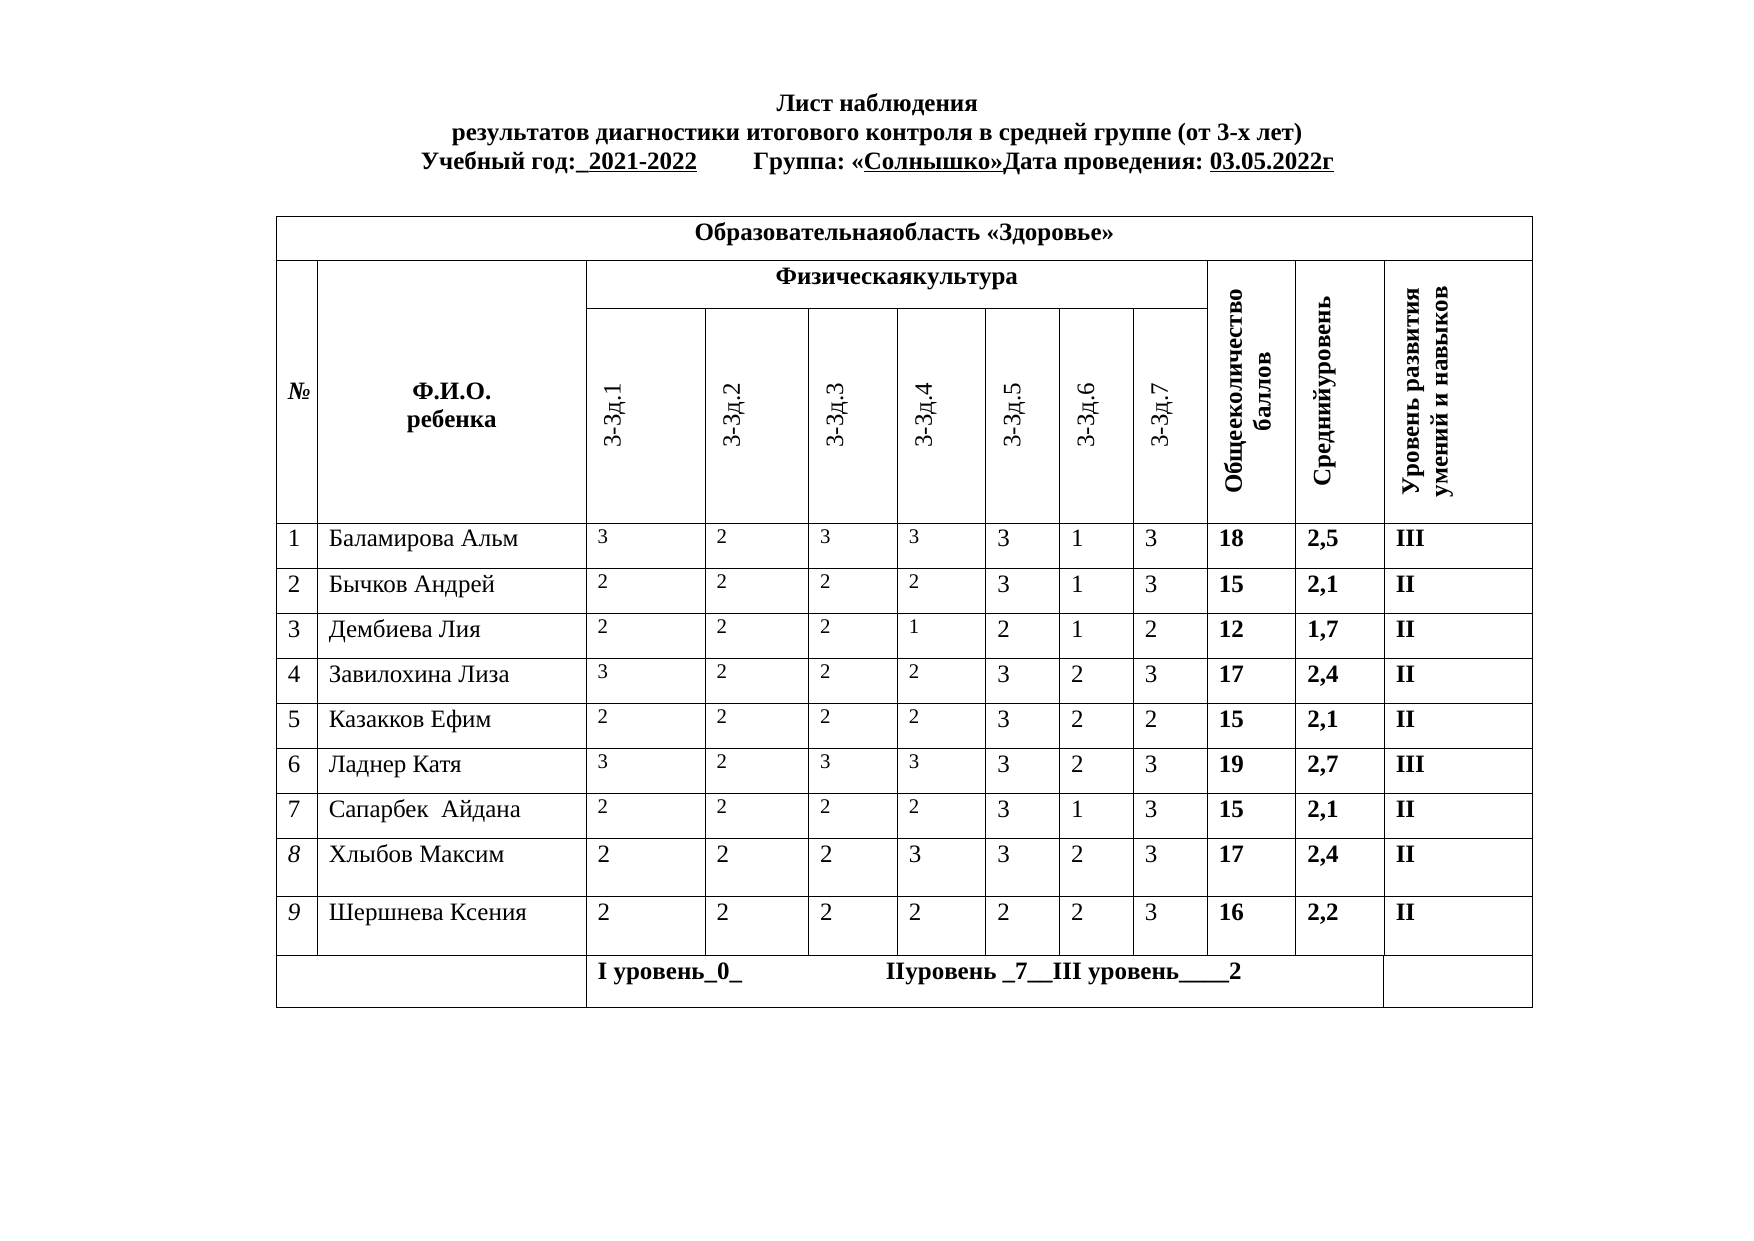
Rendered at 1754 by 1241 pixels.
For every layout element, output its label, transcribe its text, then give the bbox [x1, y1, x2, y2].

table_cell 2 [809, 839, 897, 896]
table_cell 3-Зд.3 [809, 309, 897, 522]
table_cell III [1385, 749, 1532, 793]
table_cell 3 [986, 524, 1059, 568]
table_cell 15 [1208, 704, 1295, 748]
table_cell 2 [587, 794, 705, 838]
table_cell 3 [898, 749, 985, 793]
table_cell 2,1 [1296, 794, 1384, 838]
table_cell 1 [1060, 794, 1133, 838]
table_cell 17 [1208, 839, 1295, 896]
table_cell Дембиева Лия [318, 614, 586, 658]
table_cell I уровень_0_ IIуровень _7__III уровень____2 [587, 956, 1383, 1007]
table_cell 2 [1060, 704, 1133, 748]
table_cell 9 [277, 897, 317, 955]
table_cell 12 [1208, 614, 1295, 658]
table_cell Общееколичество баллов [1208, 261, 1295, 522]
table_cell Баламирова Альм [318, 524, 586, 568]
table_cell 2 [898, 569, 985, 613]
table_cell 3-Зд.4 [898, 309, 985, 522]
table_cell 2 [986, 614, 1059, 658]
table_cell 2 [706, 749, 808, 793]
table_cell 2 [1134, 704, 1207, 748]
table_cell 1 [277, 524, 317, 568]
table_cell 3 [986, 794, 1059, 838]
table_cell Ладнер Катя [318, 749, 586, 793]
table_cell 2 [809, 614, 897, 658]
table_cell II [1385, 794, 1532, 838]
table_cell 1 [1060, 569, 1133, 613]
table_cell 3-Зд.2 [706, 309, 808, 522]
table_cell 2 [706, 569, 808, 613]
text результатов диагностики итогового контроля в средней группе (от 3-х лет) [118, 117, 1636, 146]
table_cell 15 [1208, 569, 1295, 613]
table_cell 3 [986, 749, 1059, 793]
table_cell 3 [986, 839, 1059, 896]
table_cell 3 [986, 704, 1059, 748]
table_cell II [1385, 614, 1532, 658]
table_cell 2 [277, 569, 317, 613]
table_cell 2 [898, 659, 985, 703]
table_cell 2,5 [1296, 524, 1384, 568]
table_cell 2 [1060, 839, 1133, 896]
table_cell 2 [706, 614, 808, 658]
table_cell 2 [587, 614, 705, 658]
table_cell III [1385, 524, 1532, 568]
table_cell II [1385, 897, 1532, 955]
table_header Образовательнаяобласть «Здоровье» [277, 217, 1532, 260]
table_cell 3 [1134, 749, 1207, 793]
table_cell 2 [706, 524, 808, 568]
table_cell 5 [277, 704, 317, 748]
table_cell 3 [898, 839, 985, 896]
table_cell 2 [898, 897, 985, 955]
table_cell 2,4 [1296, 839, 1384, 896]
table_cell 2 [1060, 659, 1133, 703]
table_cell 3 [809, 749, 897, 793]
table_cell 2 [809, 794, 897, 838]
table_cell 3-Зд.7 [1134, 309, 1207, 522]
table_cell 1 [1060, 524, 1133, 568]
table_cell 2,4 [1296, 659, 1384, 703]
table_cell Ф.И.О. ребенка [318, 261, 586, 522]
table_cell II [1385, 704, 1532, 748]
table_cell 2 [706, 839, 808, 896]
table_cell 17 [1208, 659, 1295, 703]
table_cell 2 [706, 794, 808, 838]
table_cell 1,7 [1296, 614, 1384, 658]
table_cell 3 [277, 614, 317, 658]
table_cell 2,7 [1296, 749, 1384, 793]
table_cell 7 [277, 794, 317, 838]
table_cell 2,1 [1296, 569, 1384, 613]
table_cell 2,1 [1296, 704, 1384, 748]
table_cell 2 [706, 704, 808, 748]
table_cell 3-Зд.6 [1060, 309, 1133, 522]
table_cell 4 [277, 659, 317, 703]
table_cell Сапарбек Айдана [318, 794, 586, 838]
table_cell 2 [898, 704, 985, 748]
table_cell 2 [587, 704, 705, 748]
text Учебный год:_2021-2022 Группа: «Солнышко»Дата проведения: 03.05.2022г [118, 146, 1636, 175]
table_cell Бычков Андрей [318, 569, 586, 613]
table_cell 2 [986, 897, 1059, 955]
table_cell 8 [277, 839, 317, 896]
table_cell [1384, 956, 1532, 1007]
table_cell 3 [1134, 897, 1207, 955]
table_cell 2 [809, 704, 897, 748]
table_cell 2 [587, 569, 705, 613]
table_cell 3 [1134, 839, 1207, 896]
table_cell II [1385, 839, 1532, 896]
table_cell 3 [1134, 569, 1207, 613]
table_cell 3 [1134, 794, 1207, 838]
table_cell 19 [1208, 749, 1295, 793]
table_cell 1 [1060, 614, 1133, 658]
table_cell 2,2 [1296, 897, 1384, 955]
table_cell 2 [809, 897, 897, 955]
table_cell Физическаякультура [587, 261, 1207, 307]
table_cell 2 [1134, 614, 1207, 658]
table_cell 2 [587, 839, 705, 896]
table_cell 2 [587, 897, 705, 955]
table_cell Шершнева Ксения [318, 897, 586, 955]
table_cell 18 [1208, 524, 1295, 568]
table_cell 6 [277, 749, 317, 793]
table_cell 2 [706, 659, 808, 703]
table_cell 3 [898, 524, 985, 568]
table_cell Казакков Ефим [318, 704, 586, 748]
table_cell 2 [809, 659, 897, 703]
table_cell [277, 956, 586, 1007]
table_cell 3 [809, 524, 897, 568]
table_cell 1 [898, 614, 985, 658]
table_cell Среднийуровень [1296, 261, 1384, 522]
table_cell Завилохина Лиза [318, 659, 586, 703]
table_cell № [277, 261, 317, 522]
table_cell 3-Зд.1 [587, 309, 705, 522]
table_cell 3 [587, 749, 705, 793]
table_cell 3-Зд.5 [986, 309, 1059, 522]
table_cell 2 [809, 569, 897, 613]
table_cell Хлыбов Максим [318, 839, 586, 896]
table_cell II [1385, 659, 1532, 703]
table_cell 2 [898, 794, 985, 838]
table_cell 3 [587, 659, 705, 703]
table_cell 3 [587, 524, 705, 568]
table_cell 3 [986, 659, 1059, 703]
table_cell 3 [1134, 524, 1207, 568]
text Лист наблюдения [118, 88, 1636, 117]
table_cell 2 [1060, 749, 1133, 793]
table_cell 3 [986, 569, 1059, 613]
table_cell 3 [1134, 659, 1207, 703]
table_cell 2 [706, 897, 808, 955]
table_cell 2 [1060, 897, 1133, 955]
table_cell Уровень развития умений и навыков [1385, 261, 1532, 522]
table_cell 16 [1208, 897, 1295, 955]
table_cell II [1385, 569, 1532, 613]
table_cell 15 [1208, 794, 1295, 838]
